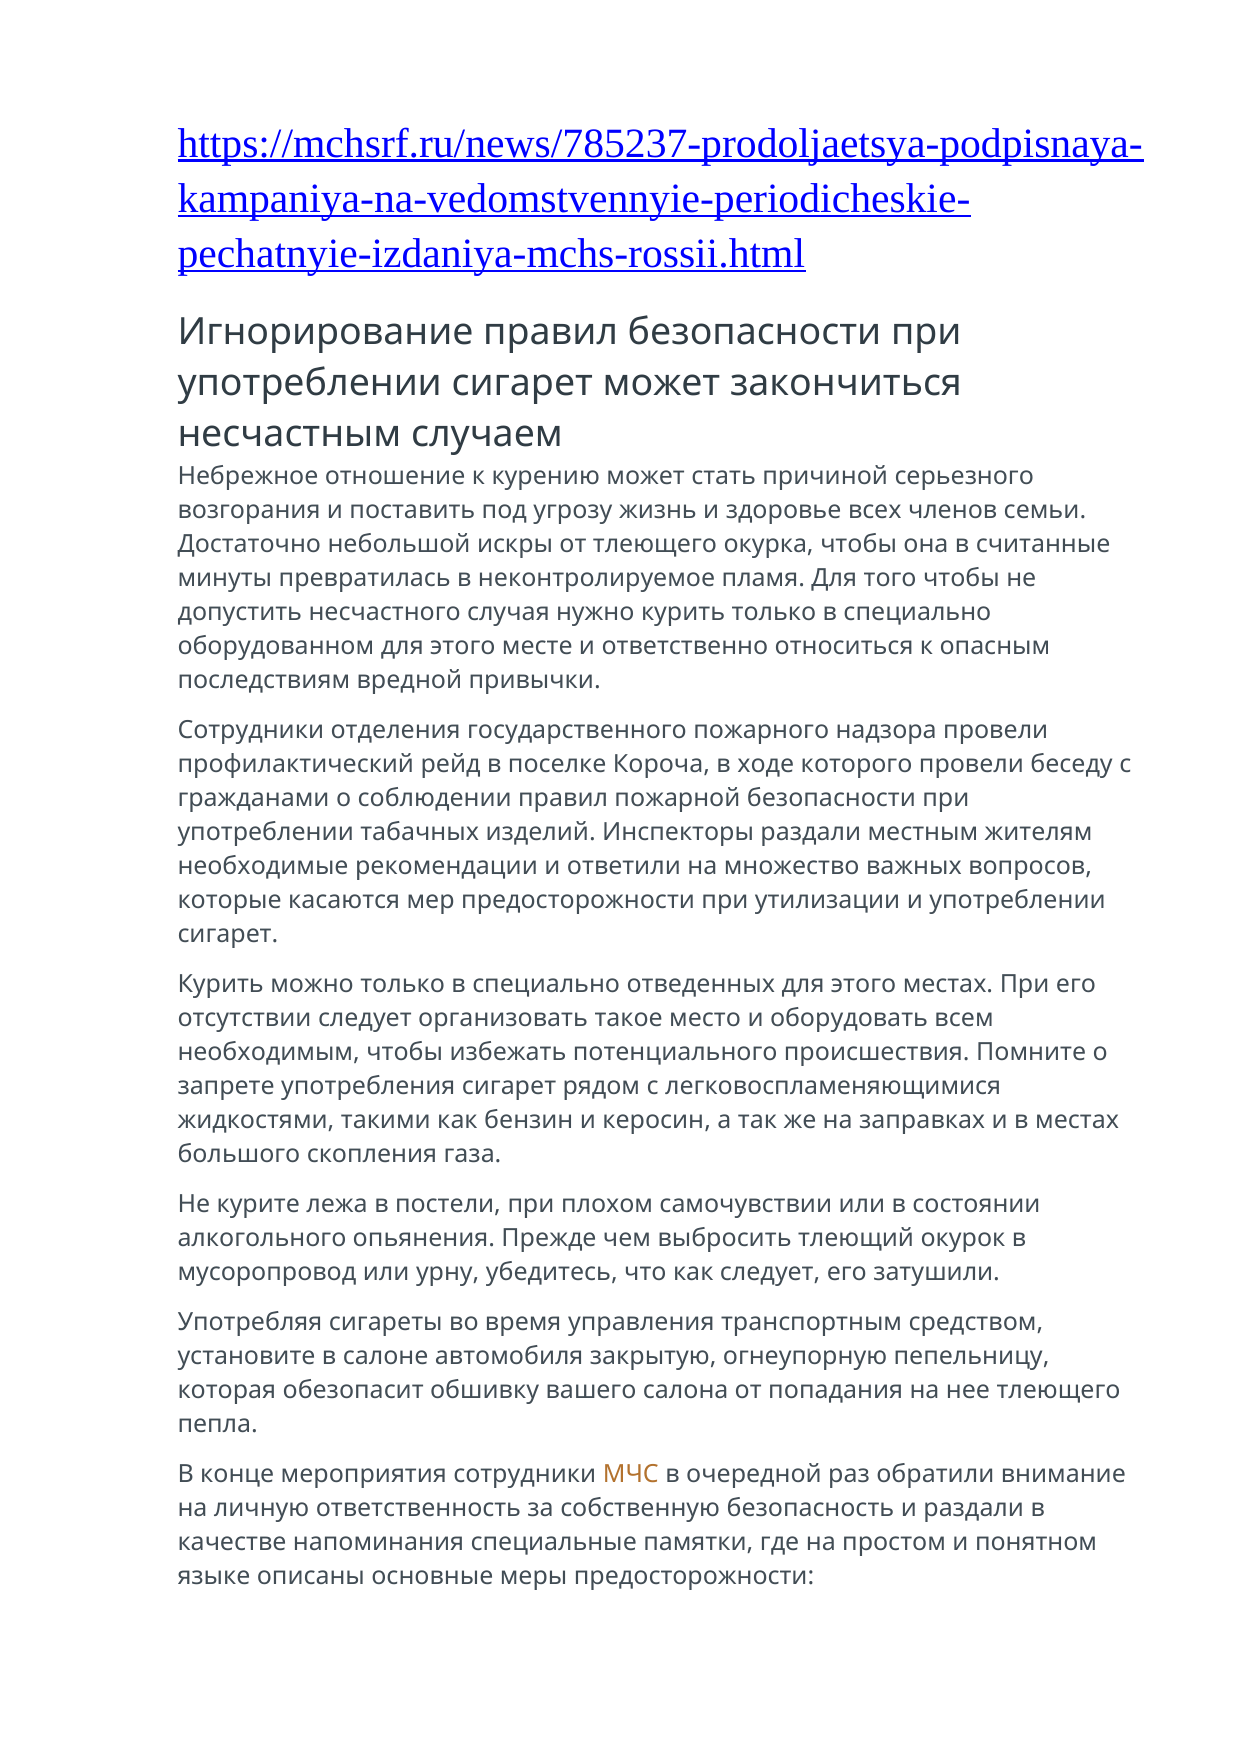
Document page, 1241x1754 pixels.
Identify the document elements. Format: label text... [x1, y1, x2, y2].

text https://mchsrf.ru/news/785237-prodoljaetsya-podpisnaya-kampaniya-na-vedomstvennyie-periodicheskie-pechatnyie-izdaniya-mchs-rossii.html [177, 118, 1152, 276]
text Употребляя сигареты во время управления транспортным средством, установите в салоне автомобиля закрытую, огнеупорную пепельницу, которая обезопасит обшивку вашего салона от попадания на нее тлеющего пепла. [177, 1303, 1152, 1439]
text В конце мероприятия сотрудники МЧС в очередной раз обратили внимание на личную ответственность за собственную безопасность и раздали в качестве напоминания специальные памятки, где на простом и понятном языке описаны основные меры предосторожности: [177, 1455, 1152, 1591]
text Небрежное отношение к курению может стать причиной серьезного возгорания и поставить под угрозу жизнь и здоровье всех членов семьи. Достаточно небольшой искры от тлеющего окурка, чтобы она в считанные минуты превратилась в неконтролируемое пламя. Для того чтобы не допустить несчастного случая нужно курить только в специально оборудованном для этого месте и ответственно относиться к опасным последствиям вредной привычки. [177, 457, 1152, 696]
text Курить можно только в специально отведенных для этого местах. При его отсутствии следует организовать такое место и оборудовать всем необходимым, чтобы избежать потенциального происшествия. Помните о запрете употребления сигарет рядом с легковоспламеняющимися жидкостями, такими как бензин и керосин, а так же на заправках и в местах большого скопления газа. [177, 966, 1152, 1170]
text Не курите лежа в постели, при плохом самочувствии или в состоянии алкогольного опьянения. Прежде чем выбросить тлеющий окурок в мусоропровод или урну, убедитесь, что как следует, его затушили. [177, 1186, 1152, 1288]
text Игнорирование правил безопасности при употреблении сигарет может закончиться несчастным случаем [563, 304, 1152, 457]
text Сотрудники отделения государственного пожарного надзора провели профилактический рейд в поселке Короча, в ходе которого провели беседу с гражданами о соблюдении правил пожарной безопасности при употреблении табачных изделий. Инспекторы раздали местным жителям необходимые рекомендации и ответили на множество важных вопросов, которые касаются мер предосторожности при утилизации и употреблении сигарет. [177, 711, 1152, 950]
